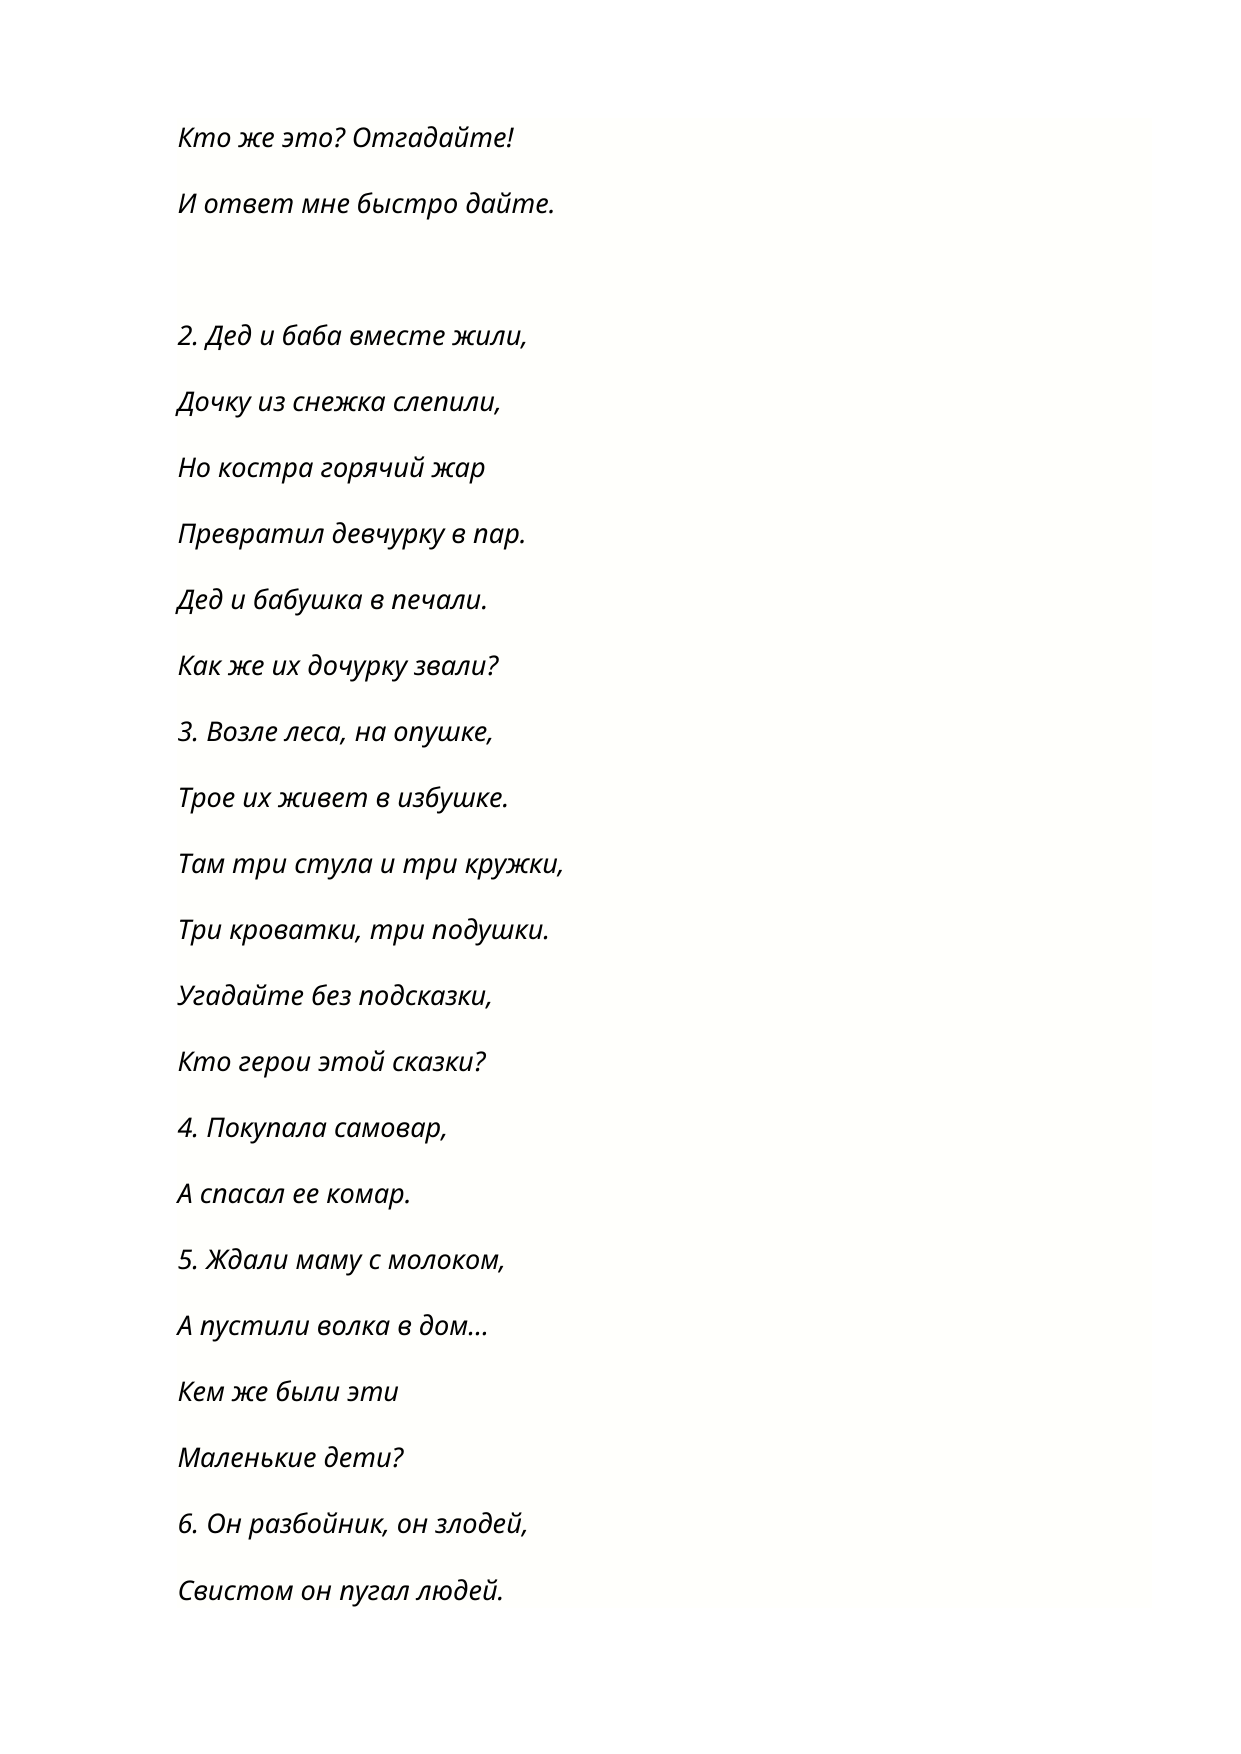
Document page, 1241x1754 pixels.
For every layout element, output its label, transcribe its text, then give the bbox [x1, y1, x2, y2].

text Там три стула и три кружки, [177, 844, 1152, 881]
text Превратил девчурку в пар. [177, 514, 1152, 551]
text Трое их живет в избушке. [177, 778, 1152, 815]
text Но костра горячий жар [177, 448, 1152, 485]
text И ответ мне быстро дайте. [177, 184, 1152, 221]
text Свистом он пугал людей. [177, 1571, 1152, 1608]
text 4. Покупала самовар, [177, 1109, 1152, 1146]
text 6. Он разбойник, он злодей, [177, 1505, 1152, 1542]
text А спасал ее комар. [177, 1175, 1152, 1212]
text Как же их дочурку звали? [177, 646, 1152, 683]
text А пустили волка в дом… [177, 1307, 1152, 1344]
text Маленькие дети? [177, 1439, 1152, 1476]
text 2. Дед и баба вместе жили, [177, 316, 1152, 353]
text Дед и бабушка в печали. [177, 580, 1152, 617]
text Кто герои этой сказки? [177, 1043, 1152, 1079]
text Кто же это? Отгадайте! [177, 118, 1152, 155]
text 5. Ждали маму с молоком, [177, 1241, 1152, 1278]
text Угадайте без подсказки, [177, 977, 1152, 1013]
text Три кроватки, три подушки. [177, 911, 1152, 947]
text 3. Возле леса, на опушке, [177, 712, 1152, 749]
text Кем же были эти [177, 1373, 1152, 1410]
text Дочку из снежка слепили, [177, 382, 1152, 419]
